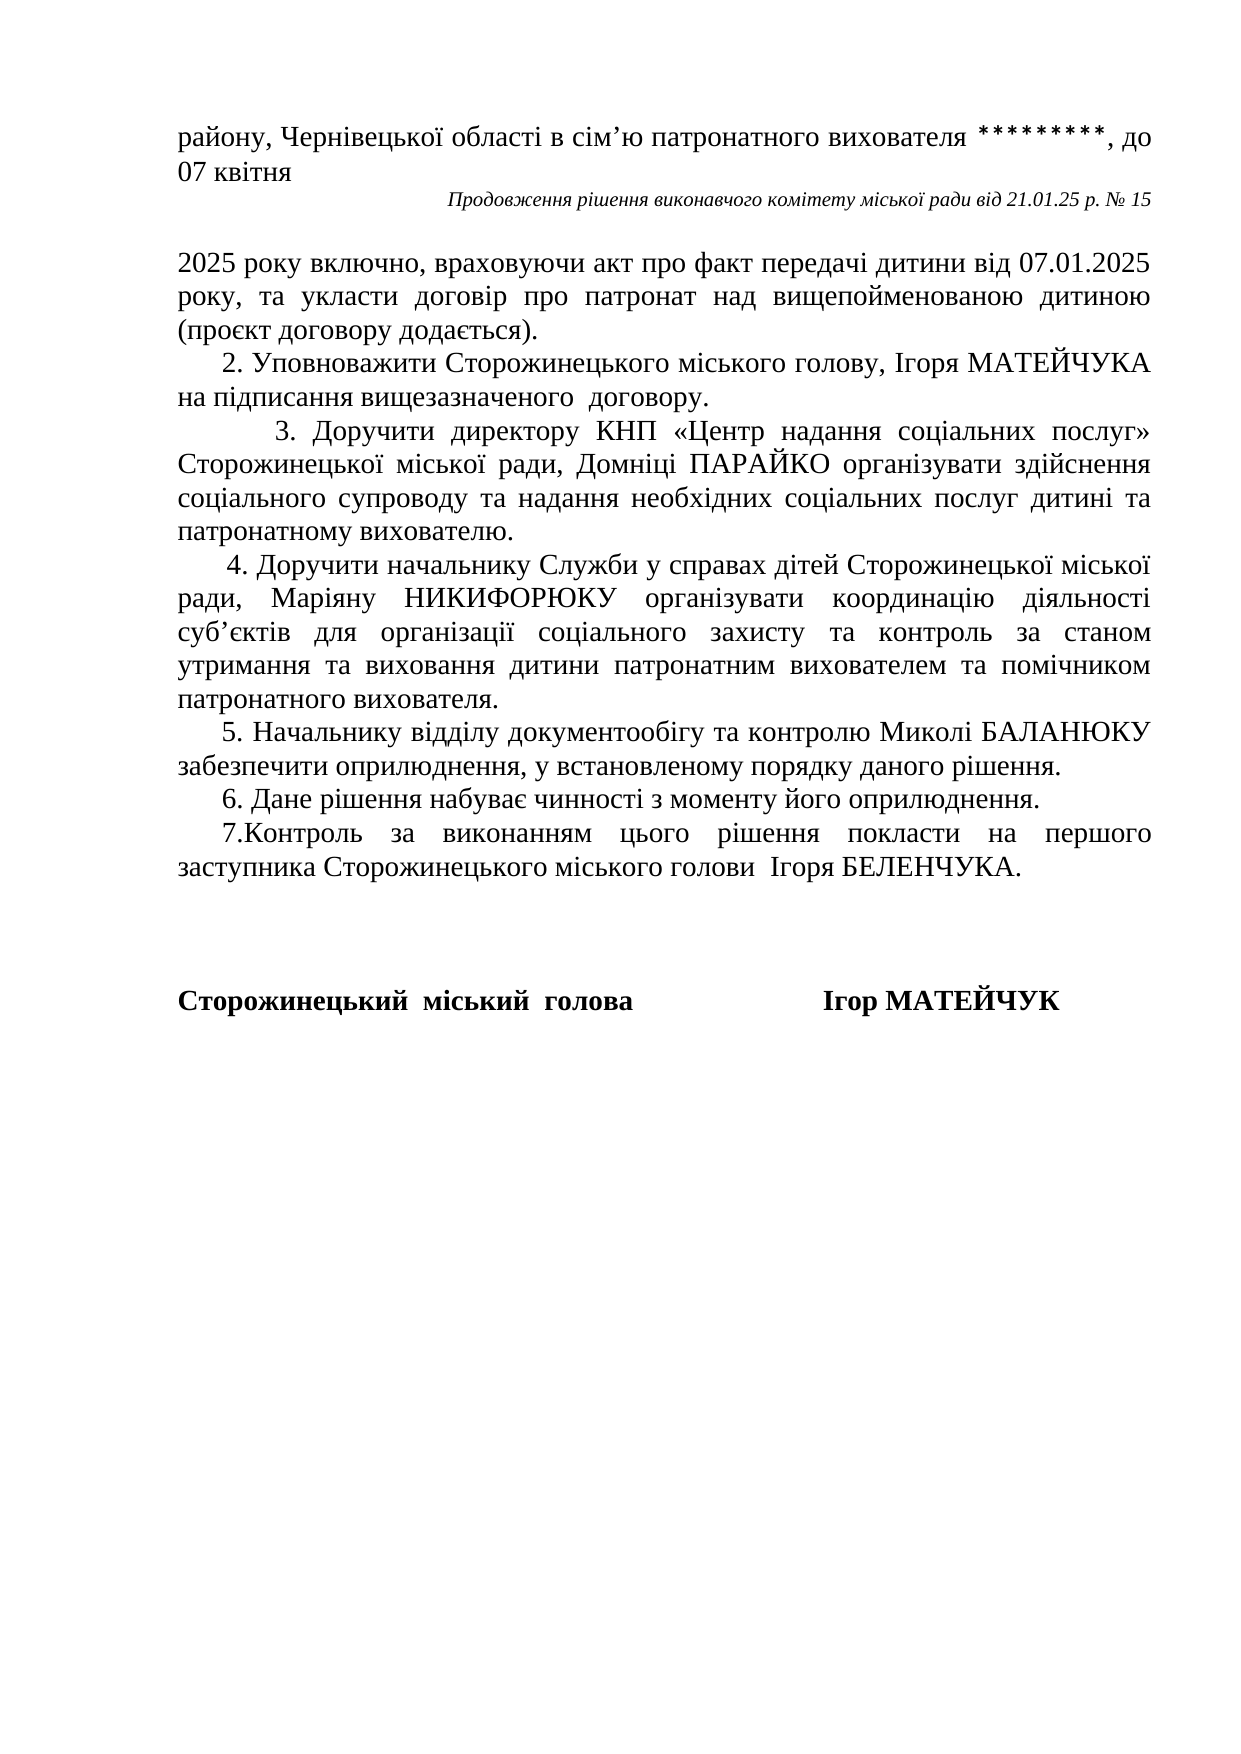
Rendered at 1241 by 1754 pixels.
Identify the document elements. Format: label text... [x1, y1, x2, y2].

text 5. Начальнику відділу документообігу та контролю Миколі БАЛАНЮКУ забезпечити оприлюднення, у встановленому порядку даного рішення. [177, 714, 1152, 782]
text Продовження рішення виконавчого комітету міської ради від 21.01.25 р. № 15 [177, 187, 1152, 211]
text Сторожинецький міський голова Ігор МАТЕЙЧУК [177, 983, 1152, 1016]
text 2025 року включно, враховуючи акт про факт передачі дитини від 07.01.2025 року, та укласти договір про патронат над вищепойменованою дитиною (проєкт договору додається). [177, 245, 1152, 346]
text 3. Доручити директору КНП «Центр надання соціальних послуг» Сторожинецької міської ради, Домніці ПАРАЙКО організувати здійснення соціального супроводу та надання необхідних соціальних послуг дитині та патронатному вихователю. [177, 413, 1152, 547]
text 7.Контроль за виконанням цього рішення покласти на першого заступника Сторожинецького міського голови Ігоря БЕЛЕНЧУКА. [177, 815, 1152, 882]
list 6. Дане рішення набуває чинності з моменту його оприлюднення. [222, 782, 1152, 815]
list Уповноважити Сторожинецького міського голову, Ігоря МАТЕЙЧУКА на підписання вищезазначеного договору. [177, 346, 1152, 413]
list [177, 118, 1152, 187]
text 4. Доручити начальнику Служби у справах дітей Сторожинецької міської ради, Маріяну НИКИФОРЮКУ організувати координацію діяльності суб’єктів для організації соціального захисту та контроль за станом утримання та виховання дитини патронатним вихователем та помічником патронатного вихователя. [177, 547, 1152, 714]
